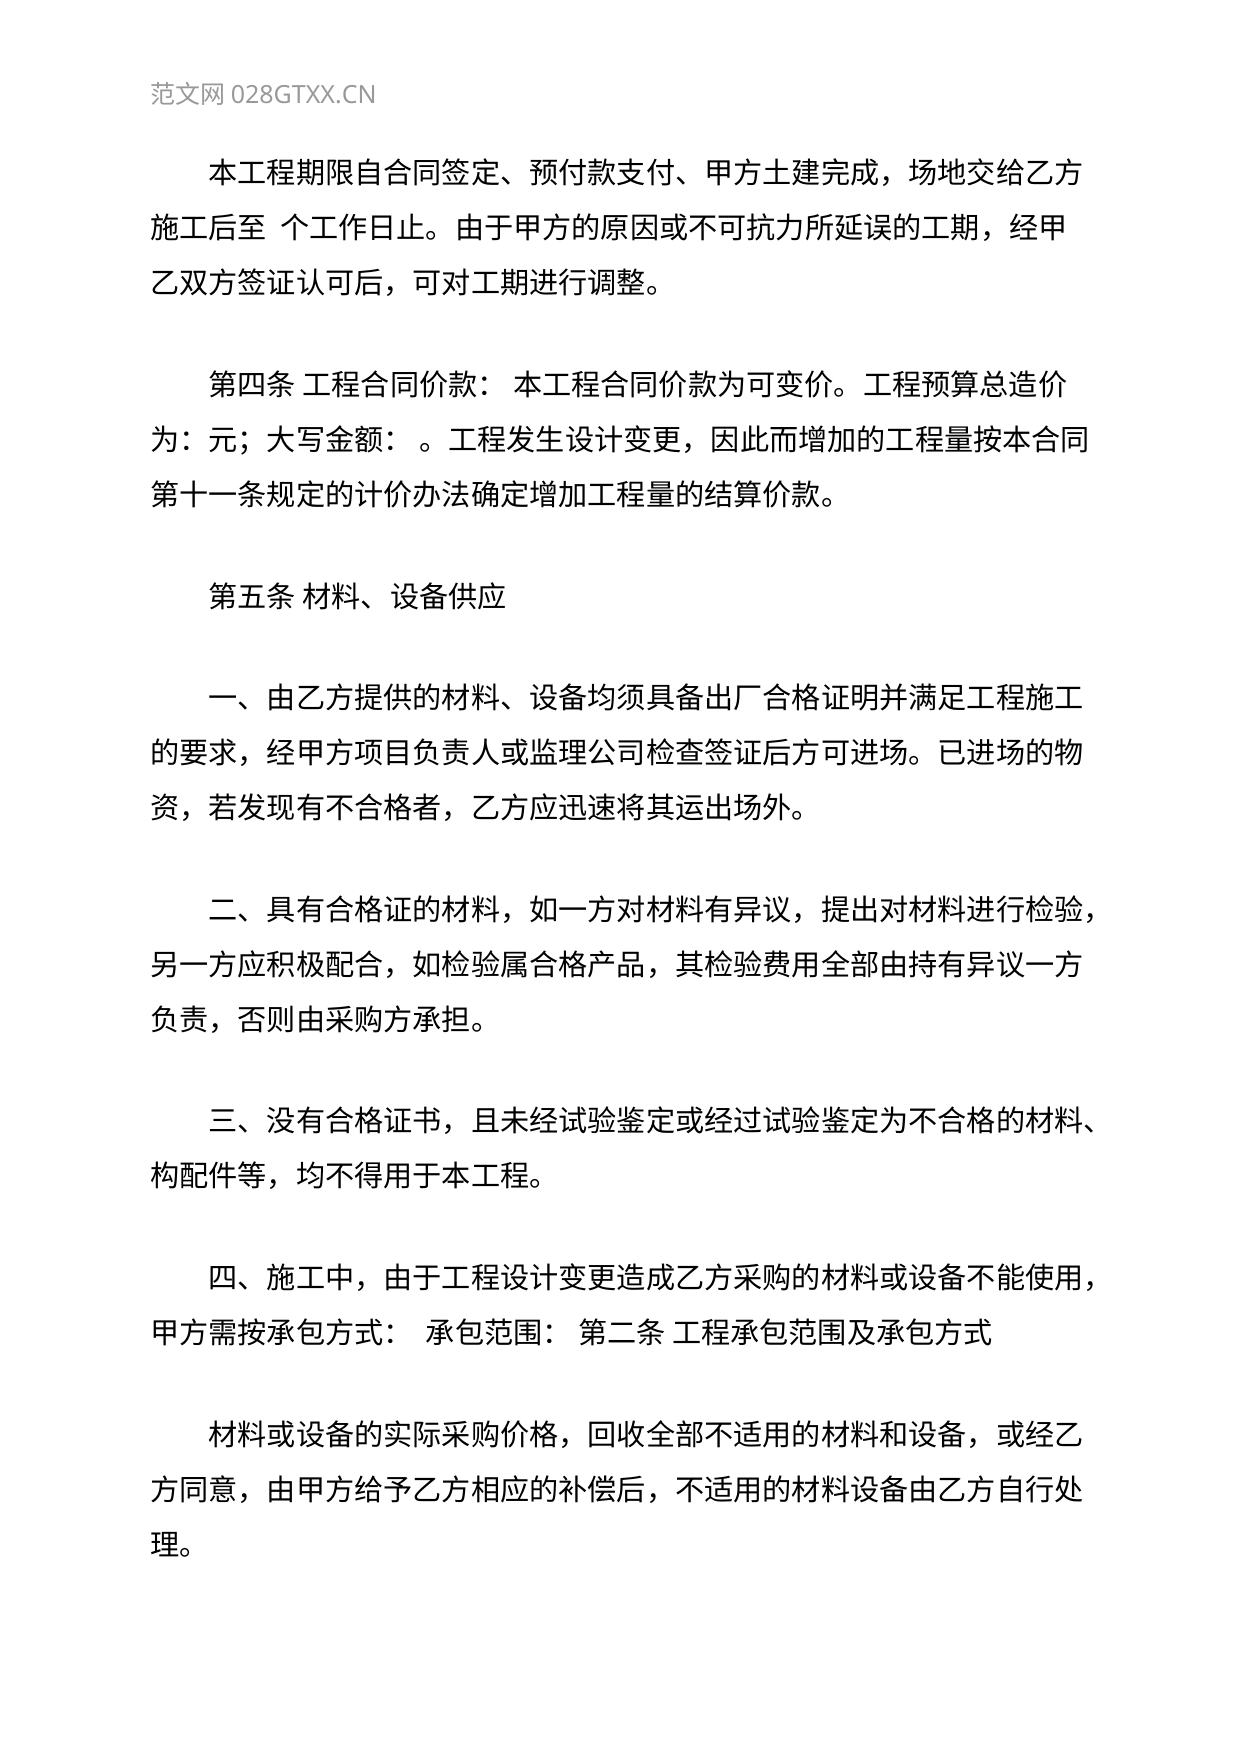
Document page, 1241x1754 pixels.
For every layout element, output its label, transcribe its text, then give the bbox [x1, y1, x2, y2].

text 二、具有合格证的材料，如一方对材料有异议，提出对材料进行检验，另一方应积极配合，如检验属合格产品，其检验费用全部由持有异议一方负责，否则由采购方承担。 [150, 886, 1090, 1038]
text 材料或设备的实际采购价格，回收全部不适用的材料和设备，或经乙方同意，由甲方给予乙方相应的补偿后，不适用的材料设备由乙方自行处理。 [150, 1411, 1090, 1563]
text 一、由乙方提供的材料、设备均须具备出厂合格证明并满足工程施工的要求，经甲方项目负责人或监理公司检查签证后方可进场。已进场的物资，若发现有不合格者，乙方应迅速将其运出场外。 [150, 675, 1090, 827]
text 四、施工中，由于工程设计变更造成乙方采购的材料或设备不能使用，甲方需按承包方式： 承包范围： 第二条 工程承包范围及承包方式 [150, 1255, 1090, 1352]
text 第四条 工程合同价款： 本工程合同价款为可变价。工程预算总造价为：元；大写金额： 。工程发生设计变更，因此而增加的工程量按本合同第十一条规定的计价办法确定增加工程量的结算价款。 [150, 362, 1090, 514]
text 第五条 材料、设备供应 [150, 573, 1090, 615]
text 三、没有合格证书，且未经试验鉴定或经过试验鉴定为不合格的材料、构配件等，均不得用于本工程。 [150, 1098, 1090, 1195]
text 本工程期限自合同签定、预付款支付、甲方土建完成，场地交给乙方施工后至 个工作日止。由于甲方的原因或不可抗力所延误的工期，经甲乙双方签证认可后，可对工期进行调整。 [150, 150, 1090, 302]
